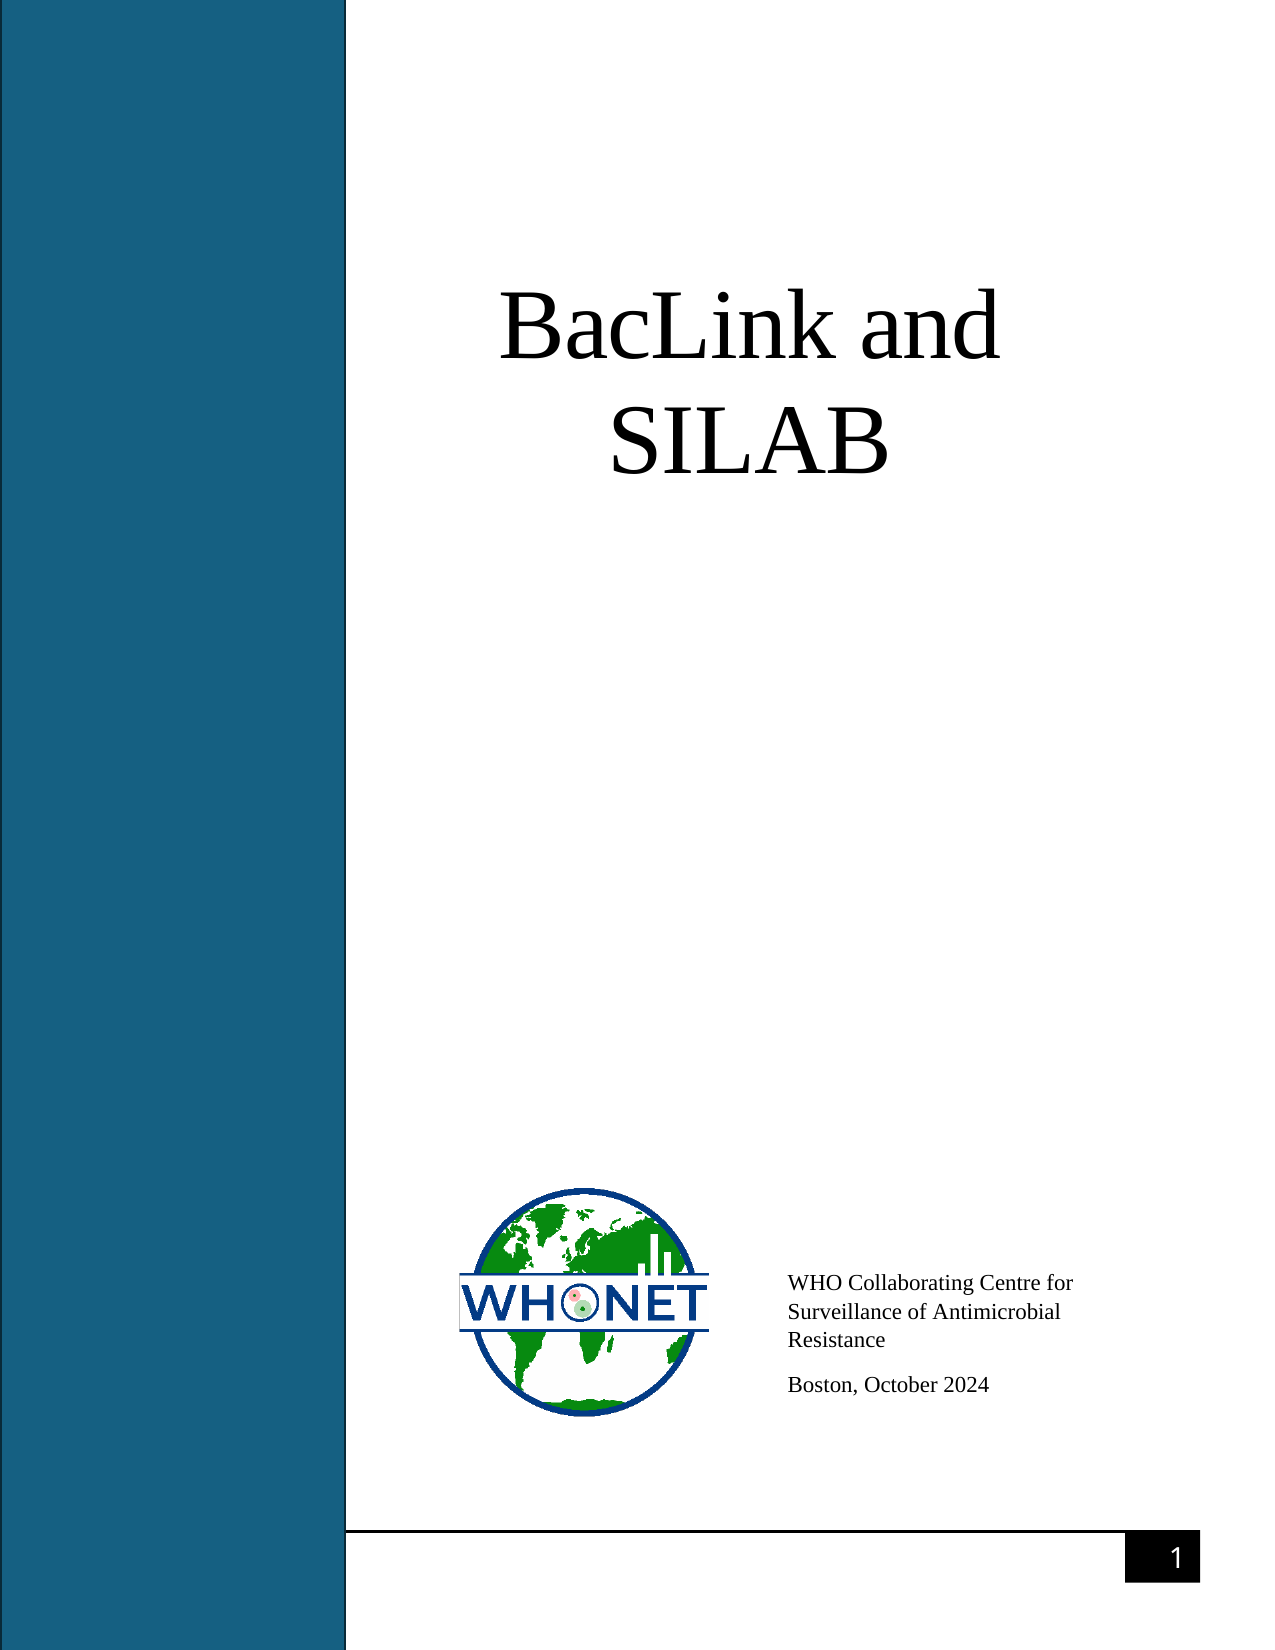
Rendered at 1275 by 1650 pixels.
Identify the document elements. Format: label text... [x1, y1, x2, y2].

text WHO Collaborating Centre for Surveillance of Antimicrobial Resistance [787, 1269, 1125, 1353]
text Boston, October 2024 [787, 1371, 1125, 1398]
picture [455, 1173, 713, 1431]
title BacLink and SILAB [375, 265, 1125, 495]
